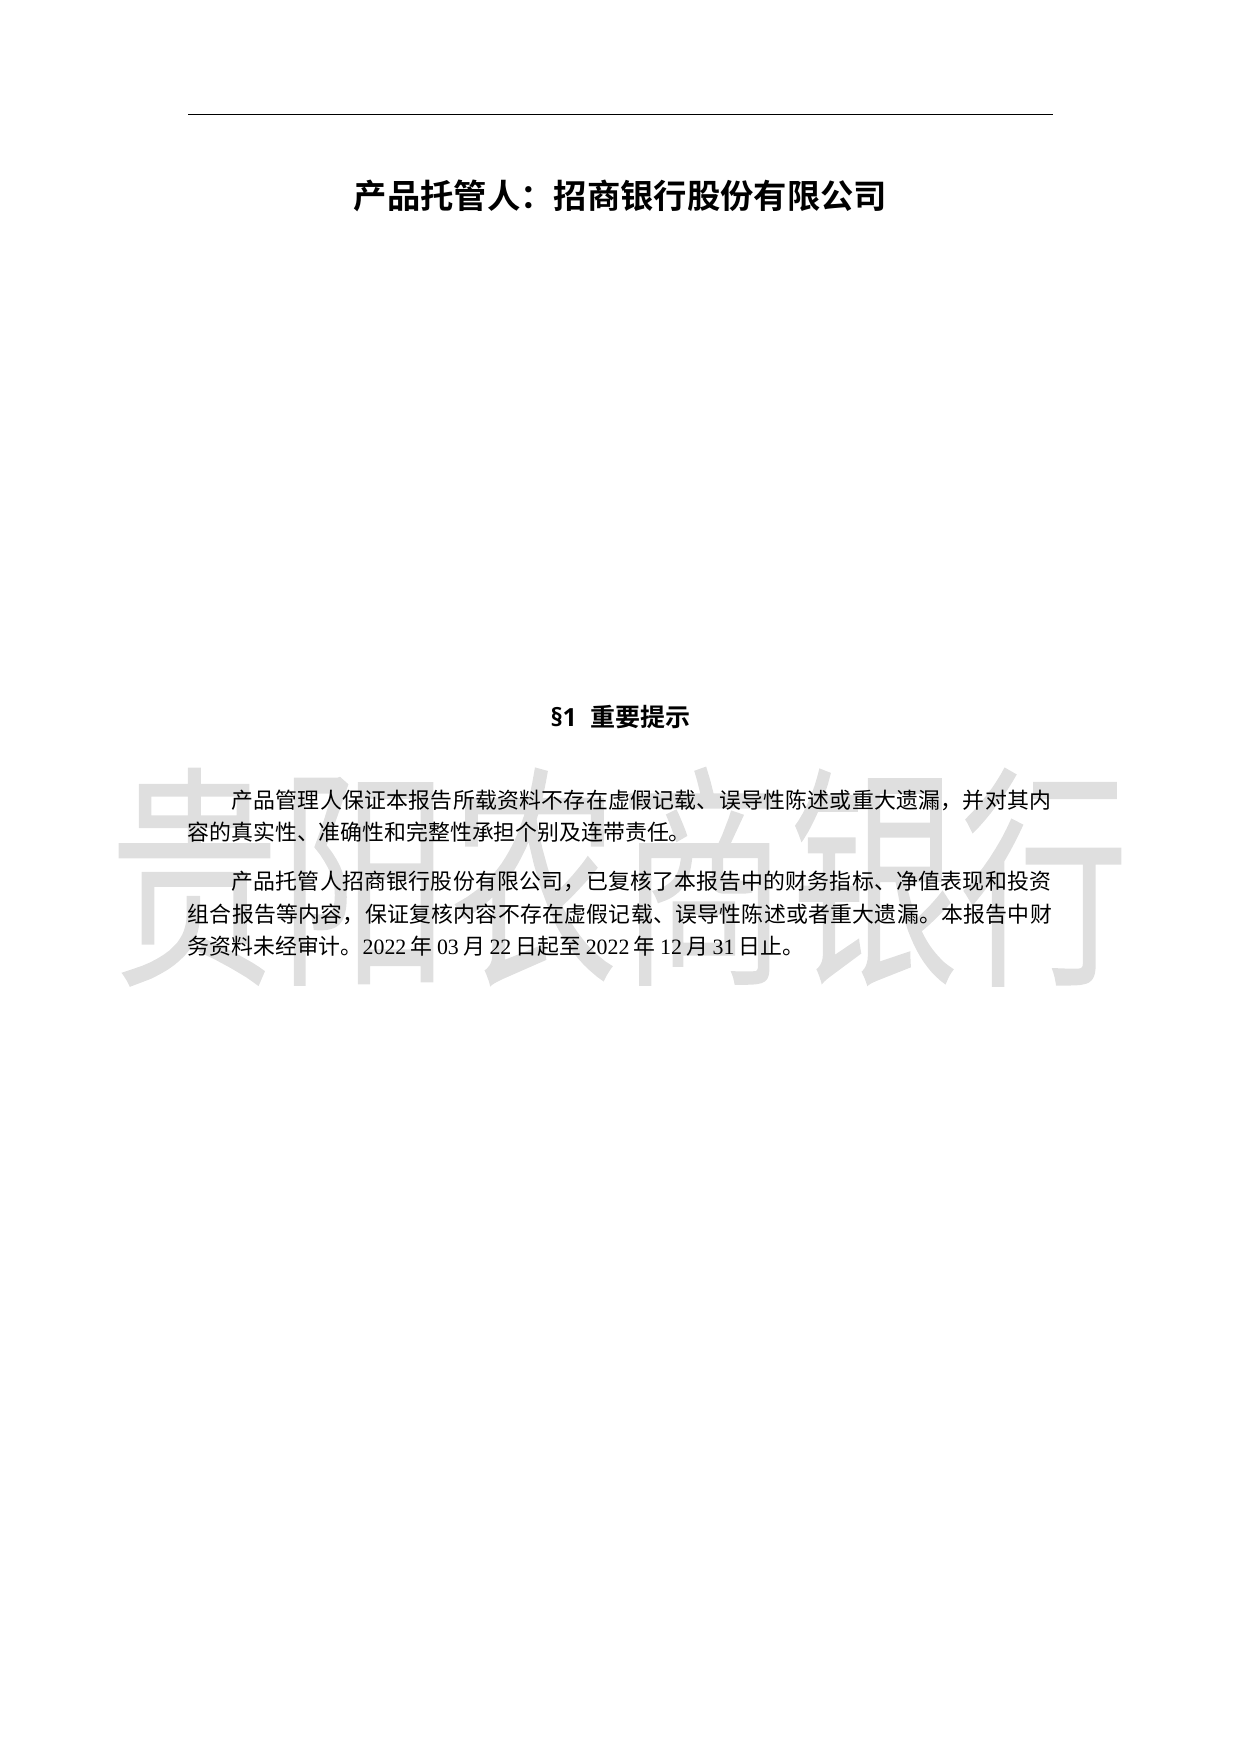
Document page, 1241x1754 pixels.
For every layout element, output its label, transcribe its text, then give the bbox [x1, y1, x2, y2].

text 产品托管人招商银行股份有限公司，已复核了本报告中的财务指标、净值表现和投资组合报告等内容，保证复核内容不存在虚假记载、误导性陈述或者重大遗漏。本报告中财务资料未经审计。2022年03月22日起至2022年12月31日止。 [187, 864, 1053, 961]
text 产品管理人保证本报告所载资料不存在虚假记载、误导性陈述或重大遗漏，并对其内容的真实性、准确性和完整性承担个别及连带责任。 [187, 782, 1053, 847]
text 产品托管人：招商银行股份有限公司 [187, 162, 1053, 227]
text §1 重要提示 [187, 683, 1053, 748]
